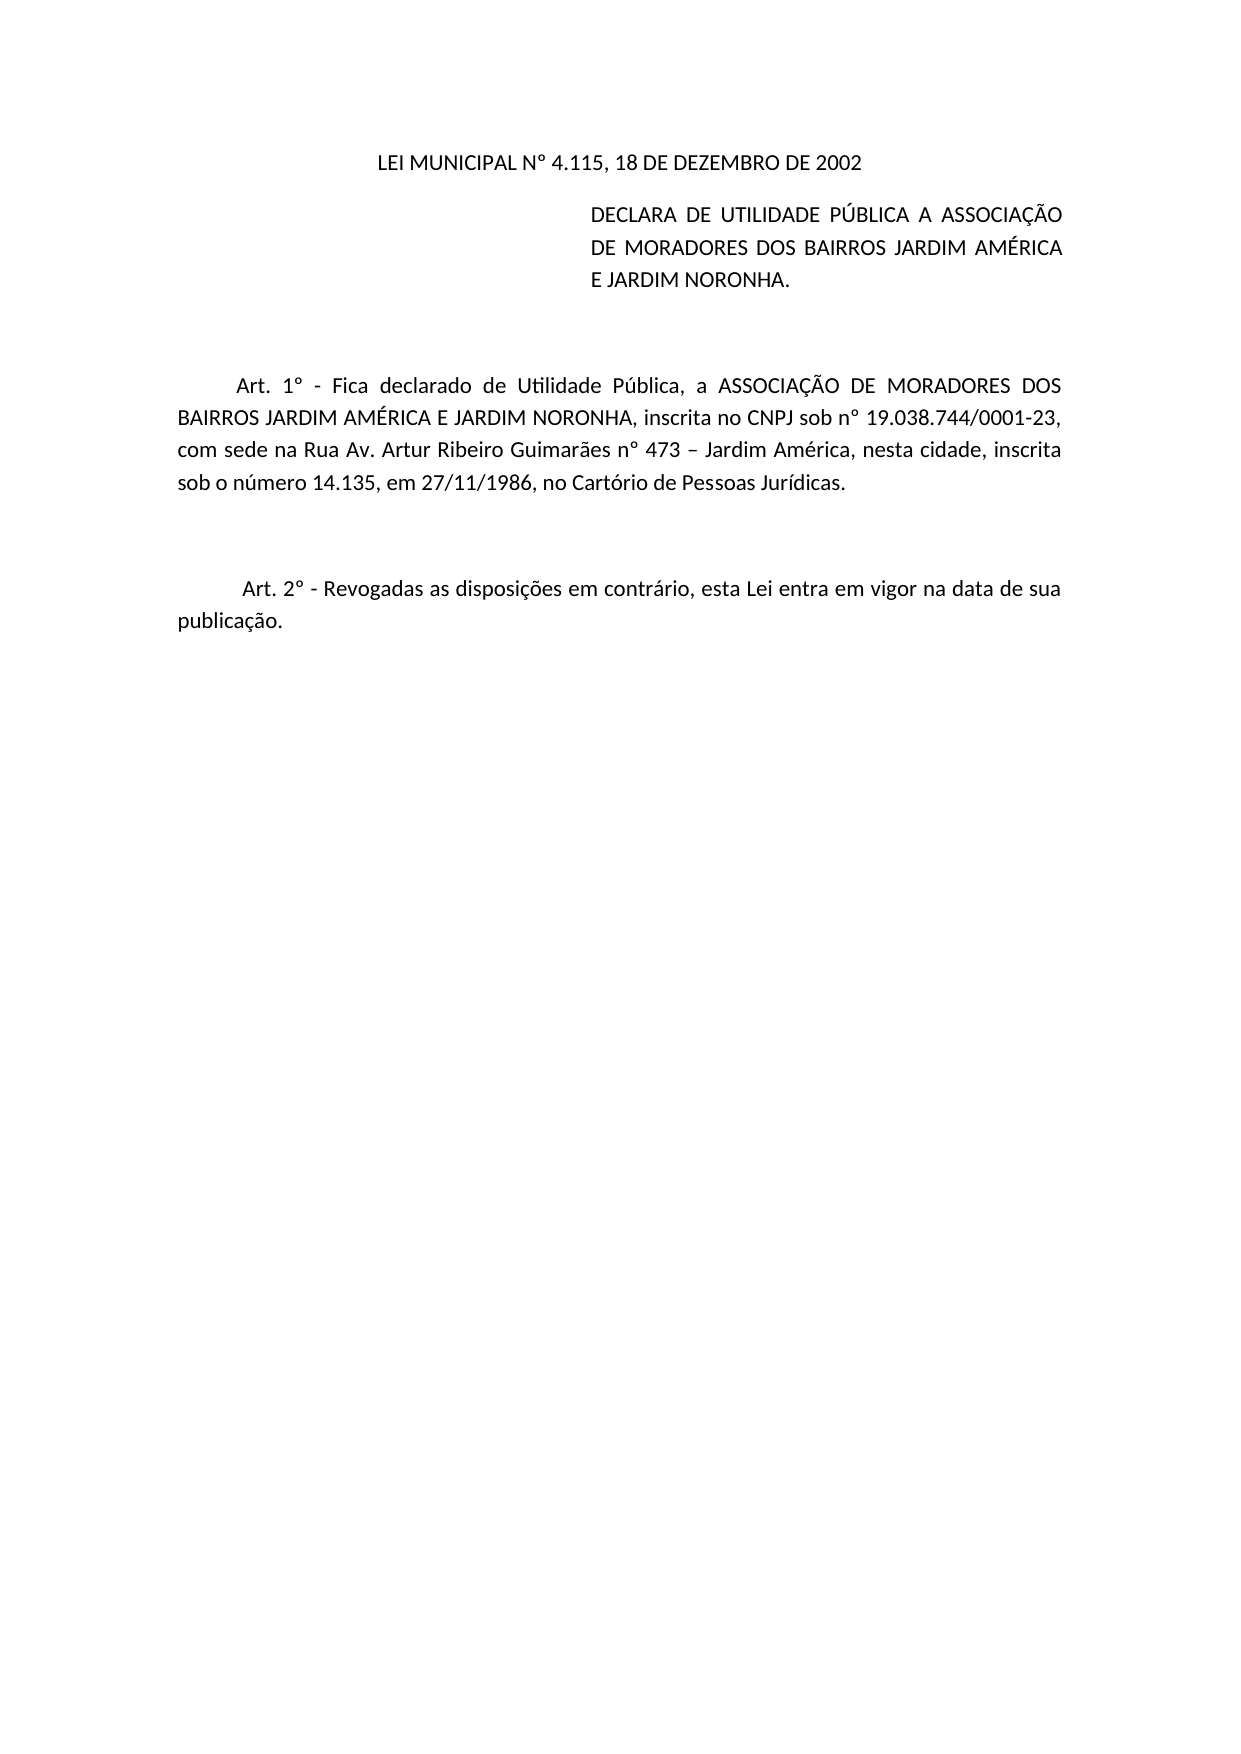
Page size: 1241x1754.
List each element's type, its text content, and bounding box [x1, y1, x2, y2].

text DECLARA DE UTILIDADE PÚBLICA A ASSOCIAÇÃO DE MORADORES DOS BAIRROS JARDIM AMÉRICA E JARDIM NORONHA. [591, 201, 1063, 293]
text Art. 2º - Revogadas as disposições em contrário, esta Lei entra em vigor na data de sua publicação. [177, 574, 1063, 634]
text Art. 1º - Fica declarado de Utilidade Pública, a ASSOCIAÇÃO DE MORADORES DOS BAIRROS JARDIM AMÉRICA E JARDIM NORONHA, inscrita no CNPJ sob nº 19.038.744/0001-23, com sede na Rua Av. Artur Ribeiro Guimarães nº 473 – Jardim América, nesta cidade, inscrita sob o número 14.135, em 27/11/1986, no Cartório de Pessoas Jurídicas. [177, 371, 1063, 496]
text LEI MUNICIPAL Nº 4.115, 18 DE DEZEMBRO DE 2002 [177, 148, 1063, 176]
